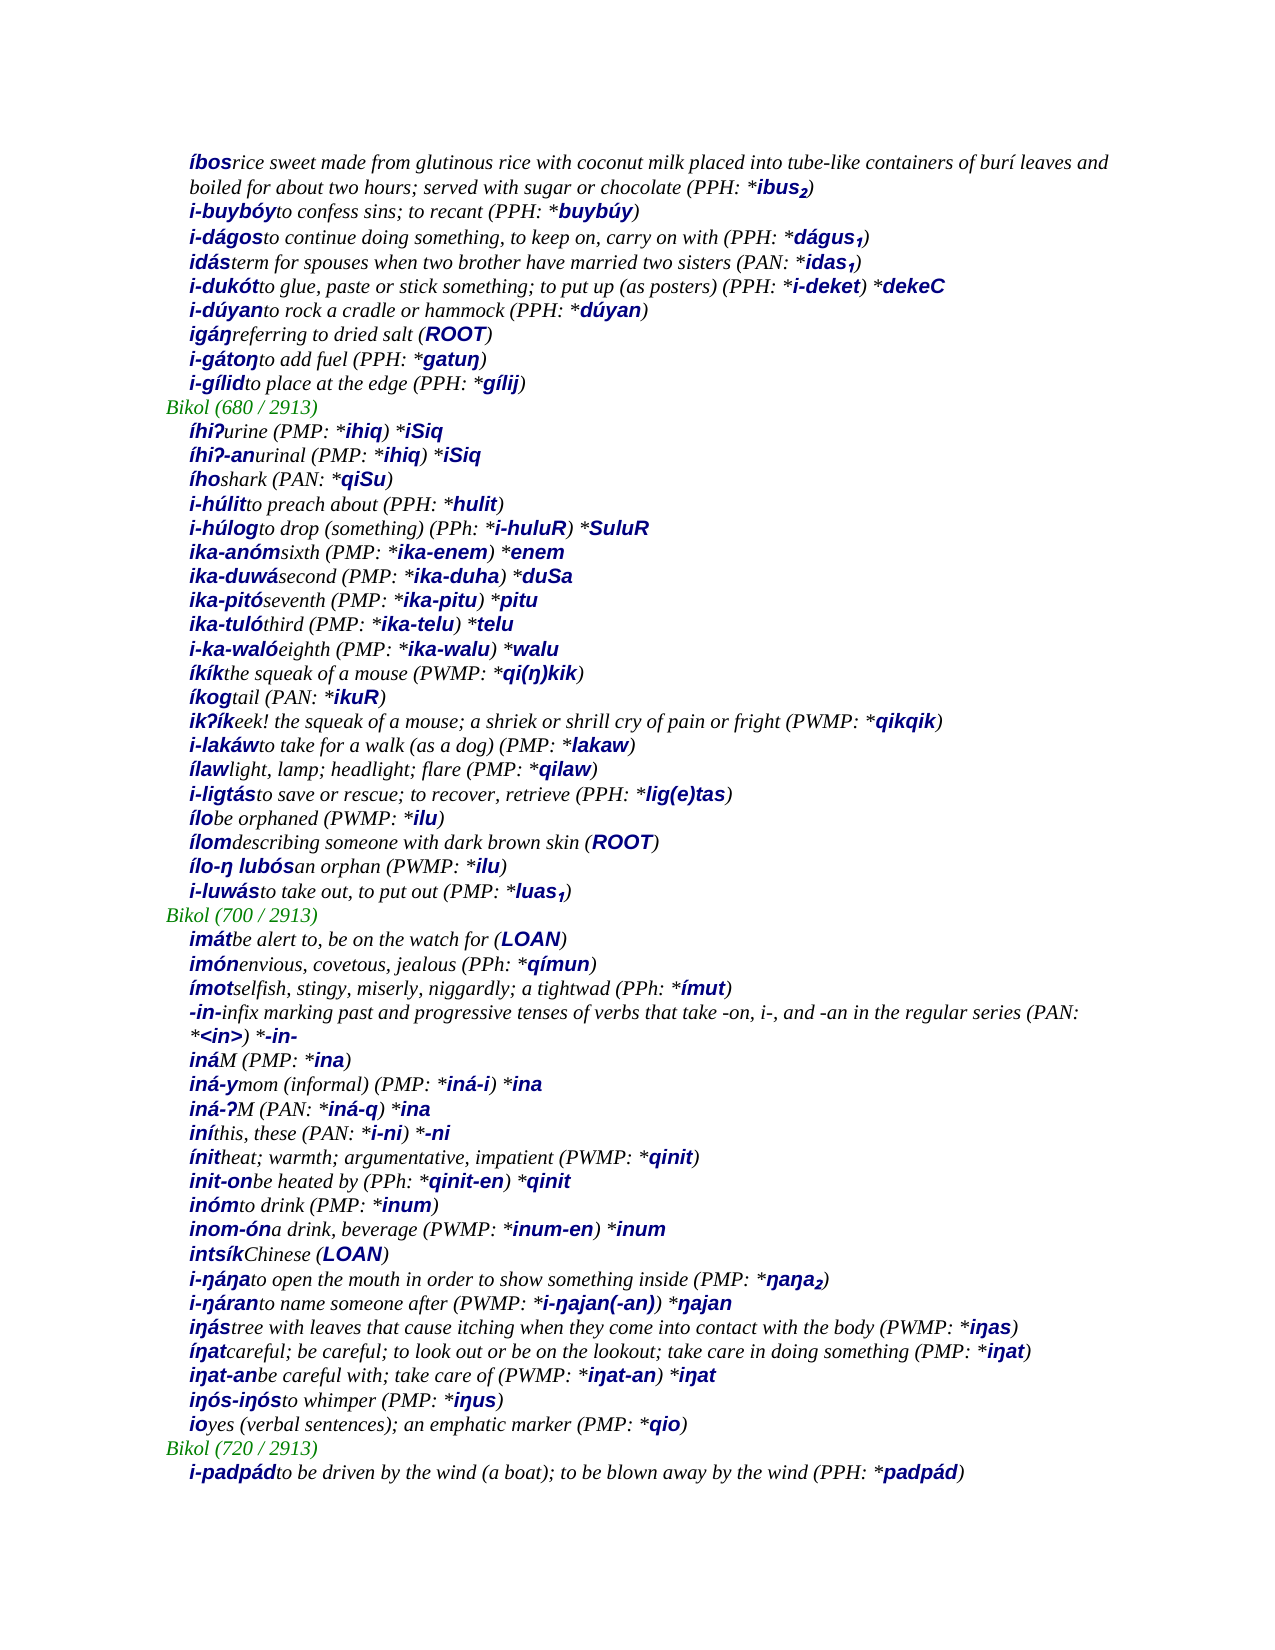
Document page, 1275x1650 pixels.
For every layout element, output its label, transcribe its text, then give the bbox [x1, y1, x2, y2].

text i-ŋáranto name someone after (PWMP: *i-ŋajan(-an)) *ŋajan [189, 1291, 1125, 1315]
text ika-duwásecond (PMP: *ika-duha) *duSa [189, 564, 1125, 588]
text -in-infix marking past and progressive tenses of verbs that take -on, i-, and -an in the regular series (PAN: *<in>) *-in- [189, 1000, 1125, 1048]
text ika-anómsixth (PMP: *ika-enem) *enem [189, 540, 1125, 564]
text igáŋreferring to dried salt (ROOT) [189, 322, 1125, 346]
text imónenvious, covetous, jealous (PPh: *qímun) [189, 951, 1125, 976]
text i-dukótto glue, paste or stick something; to put up (as posters) (PPH: *i-deket) *dekeC [189, 274, 1125, 298]
text i-gátoŋto add fuel (PPH: *gatuŋ) [189, 346, 1125, 371]
text idásterm for spouses when two brother have married two sisters (PAN: *idas₁) [189, 249, 1125, 274]
text ináM (PMP: *ina) [189, 1048, 1125, 1072]
text íhiʔurine (PMP: *ihiq) *iSiq [189, 419, 1125, 443]
text Bikol (700 / 2913) [166, 903, 1125, 927]
text ílobe orphaned (PWMP: *ilu) [189, 806, 1125, 830]
text ika-pitóseventh (PMP: *ika-pitu) *pitu [189, 588, 1125, 612]
text i-luwásto take out, to put out (PMP: *luas₁) [189, 878, 1125, 903]
text ílo-ŋ lubósan orphan (PWMP: *ilu) [189, 854, 1125, 878]
text íhoshark (PAN: *qiSu) [189, 467, 1125, 491]
text íhiʔ-anurinal (PMP: *ihiq) *iSiq [189, 443, 1125, 467]
text inom-óna drink, beverage (PWMP: *inum-en) *inum [189, 1217, 1125, 1241]
text íkíkthe squeak of a mouse (PWMP: *qi(ŋ)kik) [189, 661, 1125, 685]
text Bikol (720 / 2913) [166, 1436, 1125, 1460]
text imátbe alert to, be on the watch for (LOAN) [189, 927, 1125, 951]
text ika-tulóthird (PMP: *ika-telu) *telu [189, 612, 1125, 636]
text iná-ymom (informal) (PMP: *iná-i) *ina [189, 1072, 1125, 1096]
text íŋatcareful; be careful; to look out or be on the lookout; take care in doing something (PMP: *iŋat) [189, 1339, 1125, 1363]
text iŋástree with leaves that cause itching when they come into contact with the body (PWMP: *iŋas) [189, 1315, 1125, 1339]
text i-ligtásto save or rescue; to recover, retrieve (PPH: *lig(e)tas) [189, 781, 1125, 806]
text init-onbe heated by (PPh: *qinit-en) *qinit [189, 1169, 1125, 1193]
text i-lakáwto take for a walk (as a dog) (PMP: *lakaw) [189, 733, 1125, 757]
text i-dúyanto rock a cradle or hammock (PPH: *dúyan) [189, 298, 1125, 322]
text intsíkChinese (LOAN) [189, 1241, 1125, 1266]
text i-padpádto be driven by the wind (a boat); to be blown away by the wind (PPH: *padpád) [189, 1460, 1125, 1484]
text iŋós-iŋósto whimper (PMP: *iŋus) [189, 1387, 1125, 1412]
text i-dágosto continue doing something, to keep on, carry on with (PPH: *dágus₁) [189, 223, 1125, 249]
text i-ka-walóeighth (PMP: *ika-walu) *walu [189, 636, 1125, 661]
text i-ŋáŋato open the mouth in order to show something inside (PMP: *ŋaŋa₂) [189, 1266, 1125, 1291]
text ílomdescribing someone with dark brown skin (ROOT) [189, 830, 1125, 854]
text i-gílidto place at the edge (PPH: *gílij) [189, 371, 1125, 395]
text iŋat-anbe careful with; take care of (PWMP: *iŋat-an) *iŋat [189, 1363, 1125, 1387]
text ílawlight, lamp; headlight; flare (PMP: *qilaw) [189, 757, 1125, 781]
text íbosrice sweet made from glutinous rice with coconut milk placed into tube-like containers of burí leaves and boiled for about two hours; served with sugar or chocolate (PPH: *ibus₂) [189, 150, 1125, 199]
text inómto drink (PMP: *inum) [189, 1193, 1125, 1217]
text i-buybóyto confess sins; to recant (PPH: *buybúy) [189, 199, 1125, 223]
text i-húlitto preach about (PPH: *hulit) [189, 491, 1125, 516]
text iníthis, these (PAN: *i-ni) *-ni [189, 1121, 1125, 1145]
text Bikol (680 / 2913) [166, 395, 1125, 419]
text ínitheat; warmth; argumentative, impatient (PWMP: *qinit) [189, 1145, 1125, 1169]
text iná-ʔM (PAN: *iná-q) *ina [189, 1096, 1125, 1121]
text ioyes (verbal sentences); an emphatic marker (PMP: *qio) [189, 1412, 1125, 1436]
text íkogtail (PAN: *ikuR) [189, 685, 1125, 709]
text ikʔíkeek! the squeak of a mouse; a shriek or shrill cry of pain or fright (PWMP: *qikqik) [189, 709, 1125, 733]
text ímotselfish, stingy, miserly, niggardly; a tightwad (PPh: *ímut) [189, 976, 1125, 1000]
text i-húlogto drop (something) (PPh: *i-huluR) *SuluR [189, 516, 1125, 540]
